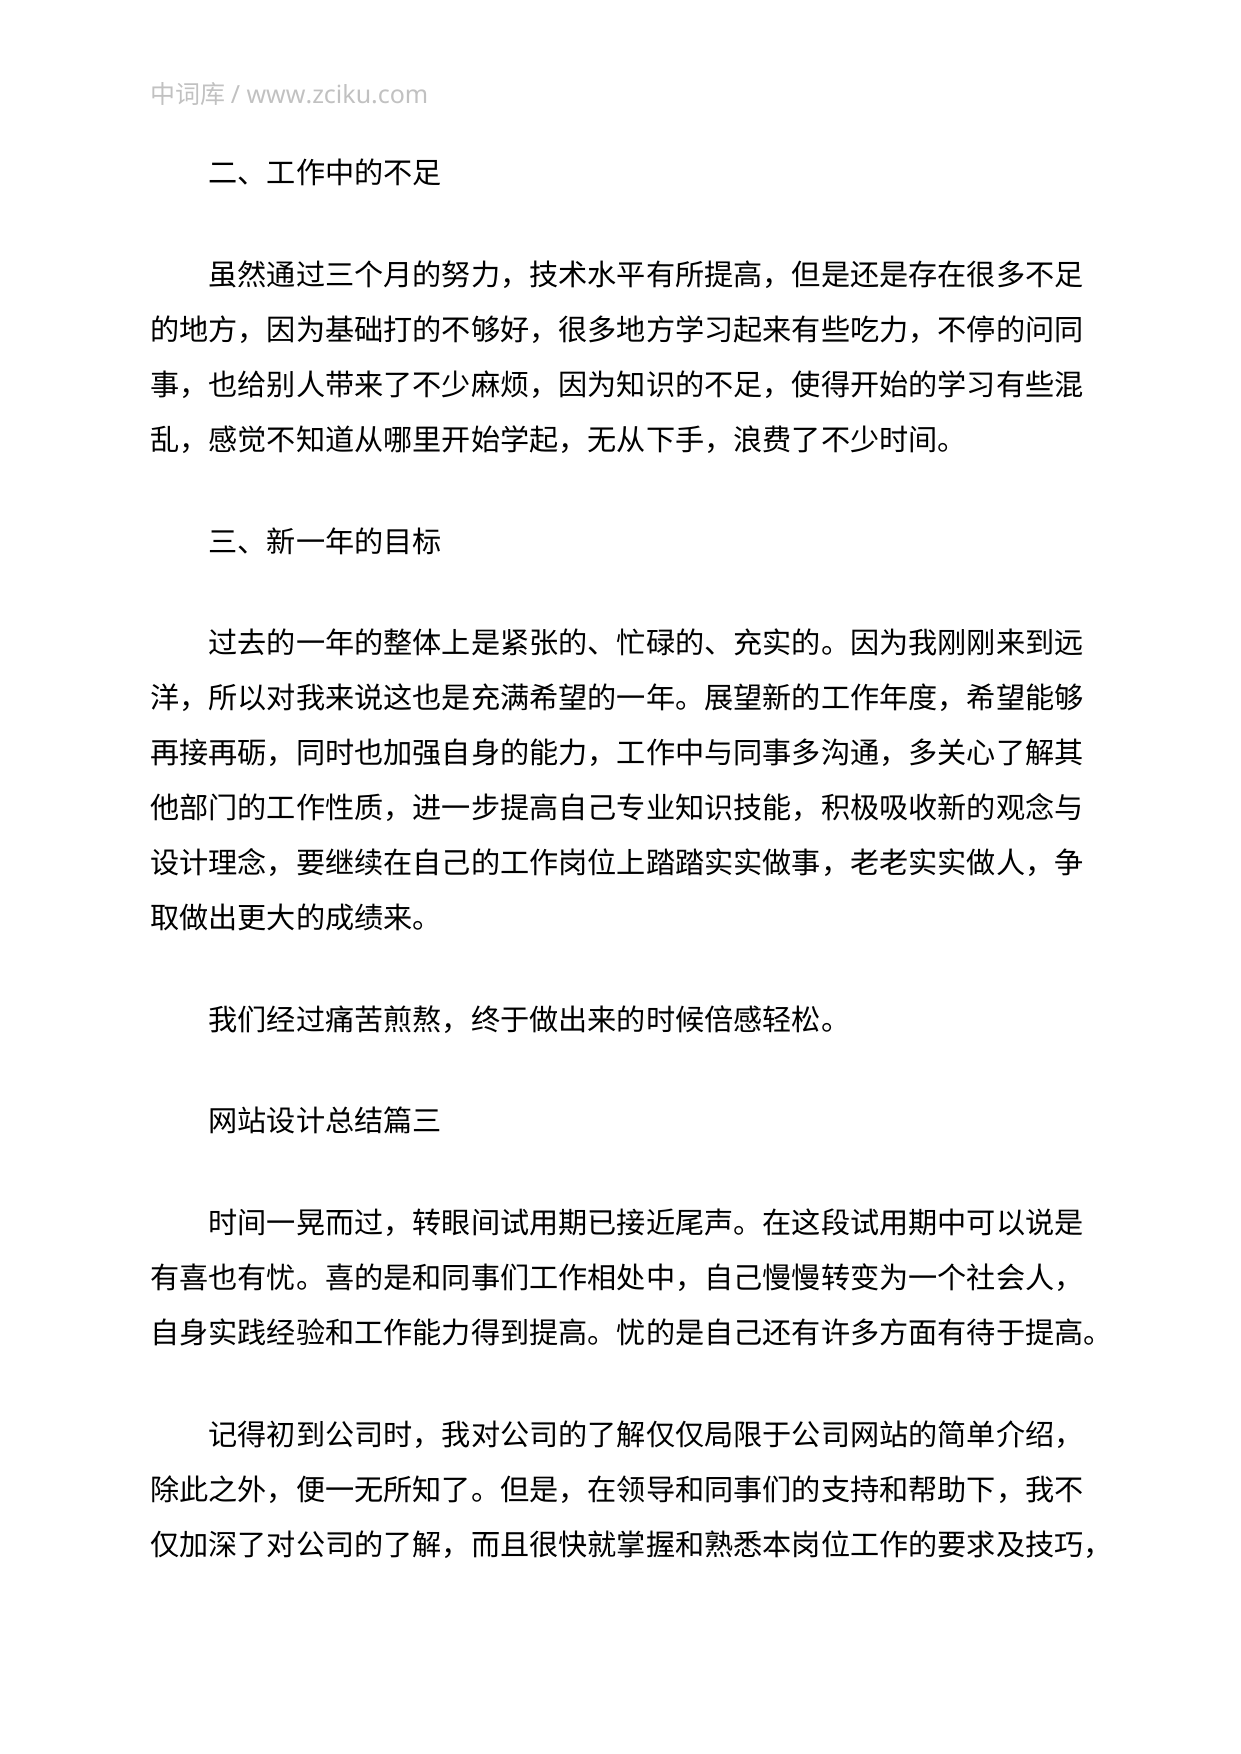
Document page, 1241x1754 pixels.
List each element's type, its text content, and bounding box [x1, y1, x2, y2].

text 过去的一年的整体上是紧张的、忙碌的、充实的。因为我刚刚来到远洋，所以对我来说这也是充满希望的一年。展望新的工作年度，希望能够再接再砺，同时也加强自身的能力，工作中与同事多沟通，多关心了解其他部门的工作性质，进一步提高自己专业知识技能，积极吸收新的观念与设计理念，要继续在自己的工作岗位上踏踏实实做事，老老实实做人，争取做出更大的成绩来。 [150, 620, 1090, 937]
text 时间一晃而过，转眼间试用期已接近尾声。在这段试用期中可以说是有喜也有忧。喜的是和同事们工作相处中，自己慢慢转变为一个社会人，自身实践经验和工作能力得到提高。忧的是自己还有许多方面有待于提高。 [150, 1200, 1090, 1352]
text 三、新一年的目标 [150, 518, 1090, 561]
text 虽然通过三个月的努力，技术水平有所提高，但是还是存在很多不足的地方，因为基础打的不够好，很多地方学习起来有些吃力，不停的问同事，也给别人带来了不少麻烦，因为知识的不足，使得开始的学习有些混乱，感觉不知道从哪里开始学起，无从下手，浪费了不少时间。 [150, 252, 1090, 459]
text 二、工作中的不足 [150, 150, 1090, 192]
text 我们经过痛苦煎熬，终于做出来的时候倍感轻松。 [150, 996, 1090, 1038]
text 网站设计总结篇三 [150, 1098, 1090, 1140]
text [150, 1411, 1090, 1563]
